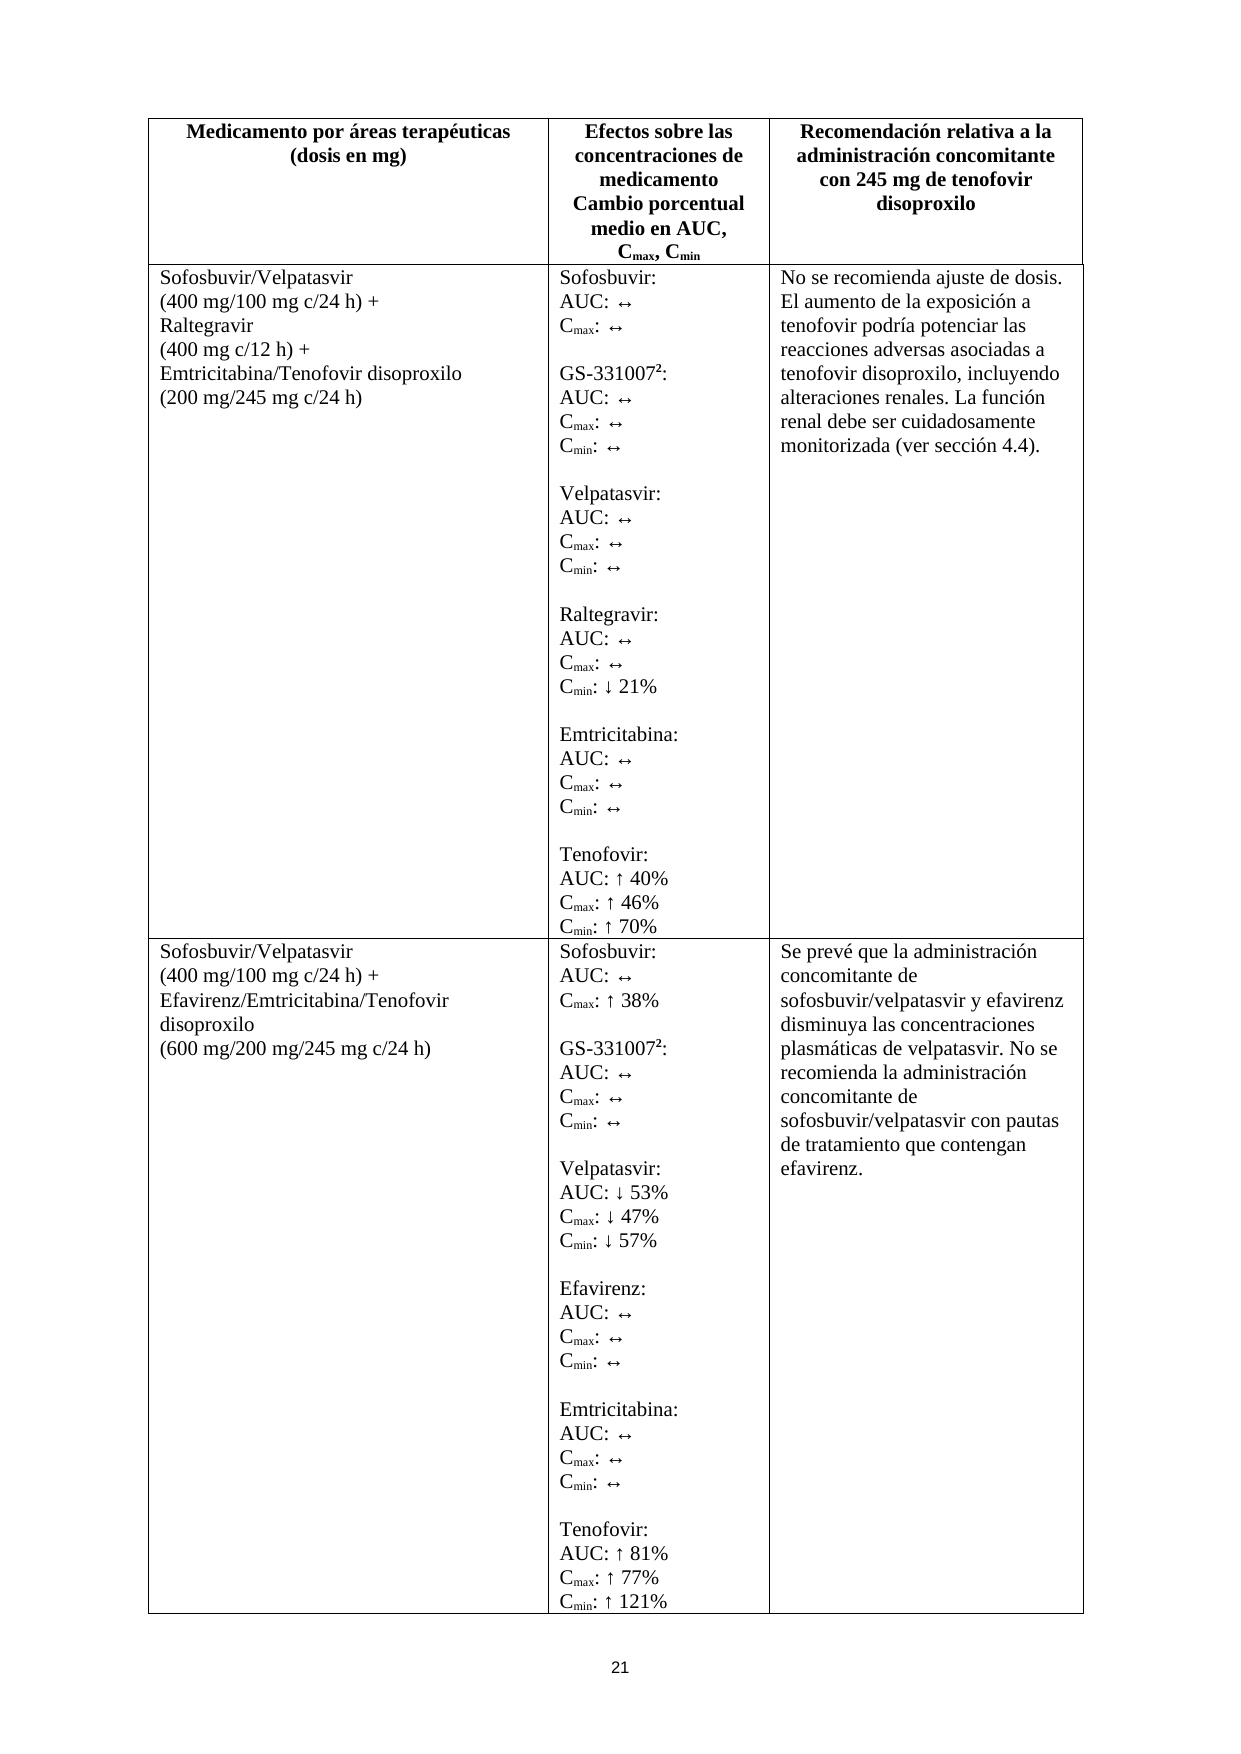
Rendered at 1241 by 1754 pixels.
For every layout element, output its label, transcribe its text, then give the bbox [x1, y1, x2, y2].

table_cell Sofosbuvir/Velpatasvir (400 mg/100 mg c/24 h) + Raltegravir (400 mg c/12 h) + Emtricitabina/Tenofovir disoproxilo (200 mg/245 mg c/24 h) [149, 265, 548, 938]
table_cell Sofosbuvir: AUC: ↔ Cmax: ↔ GS-3310072: AUC: ↔ Cmax: ↔ Cmin: ↔ Velpatasvir: AUC: ↔ Cmax: ↔ Cmin: ↔ Raltegravir: AUC: ↔ Cmax: ↔ Cmin: ↓ 21% Emtricitabina: AUC: ↔ Cmax: ↔ Cmin: ↔ Tenofovir: AUC: ↑ 40% Cmax: ↑ 46% Cmin: ↑ 70% [549, 265, 769, 938]
table_cell Sofosbuvir/Velpatasvir (400 mg/100 mg c/24 h) + Efavirenz/Emtricitabina/Tenofovir disoproxilo (600 mg/200 mg/245 mg c/24 h) [149, 939, 548, 1613]
table_cell Sofosbuvir: AUC: ↔ Cmax: ↑ 38% GS-3310072: AUC: ↔ Cmax: ↔ Cmin: ↔ Velpatasvir: AUC: ↓ 53% Cmax: ↓ 47% Cmin: ↓ 57% Efavirenz: AUC: ↔ Cmax: ↔ Cmin: ↔ Emtricitabina: AUC: ↔ Cmax: ↔ Cmin: ↔ Tenofovir: AUC: ↑ 81% Cmax: ↑ 77% Cmin: ↑ 121% [549, 939, 769, 1613]
table_header Efectos sobre las concentraciones de medicamento Cambio porcentual medio en AUC, Cmax, Cmin [549, 119, 769, 263]
table_cell No se recomienda ajuste de dosis. El aumento de la exposición a tenofovir podría potenciar las reacciones adversas asociadas a tenofovir disoproxilo, incluyendo alteraciones renales. La función renal debe ser cuidadosamente monitorizada (ver sección 4.4). [770, 265, 1083, 938]
table_header Recomendación relativa a la administración concomitante con 245 mg de tenofovir disoproxilo [770, 119, 1082, 263]
table_cell Se prevé que la administración concomitante de sofosbuvir/velpatasvir y efavirenz disminuya las concentraciones plasmáticas de velpatasvir. No se recomienda la administración concomitante de sofosbuvir/velpatasvir con pautas de tratamiento que contengan efavirenz. [770, 939, 1083, 1613]
table_header Medicamento por áreas terapéuticas (dosis en mg) [149, 119, 548, 263]
